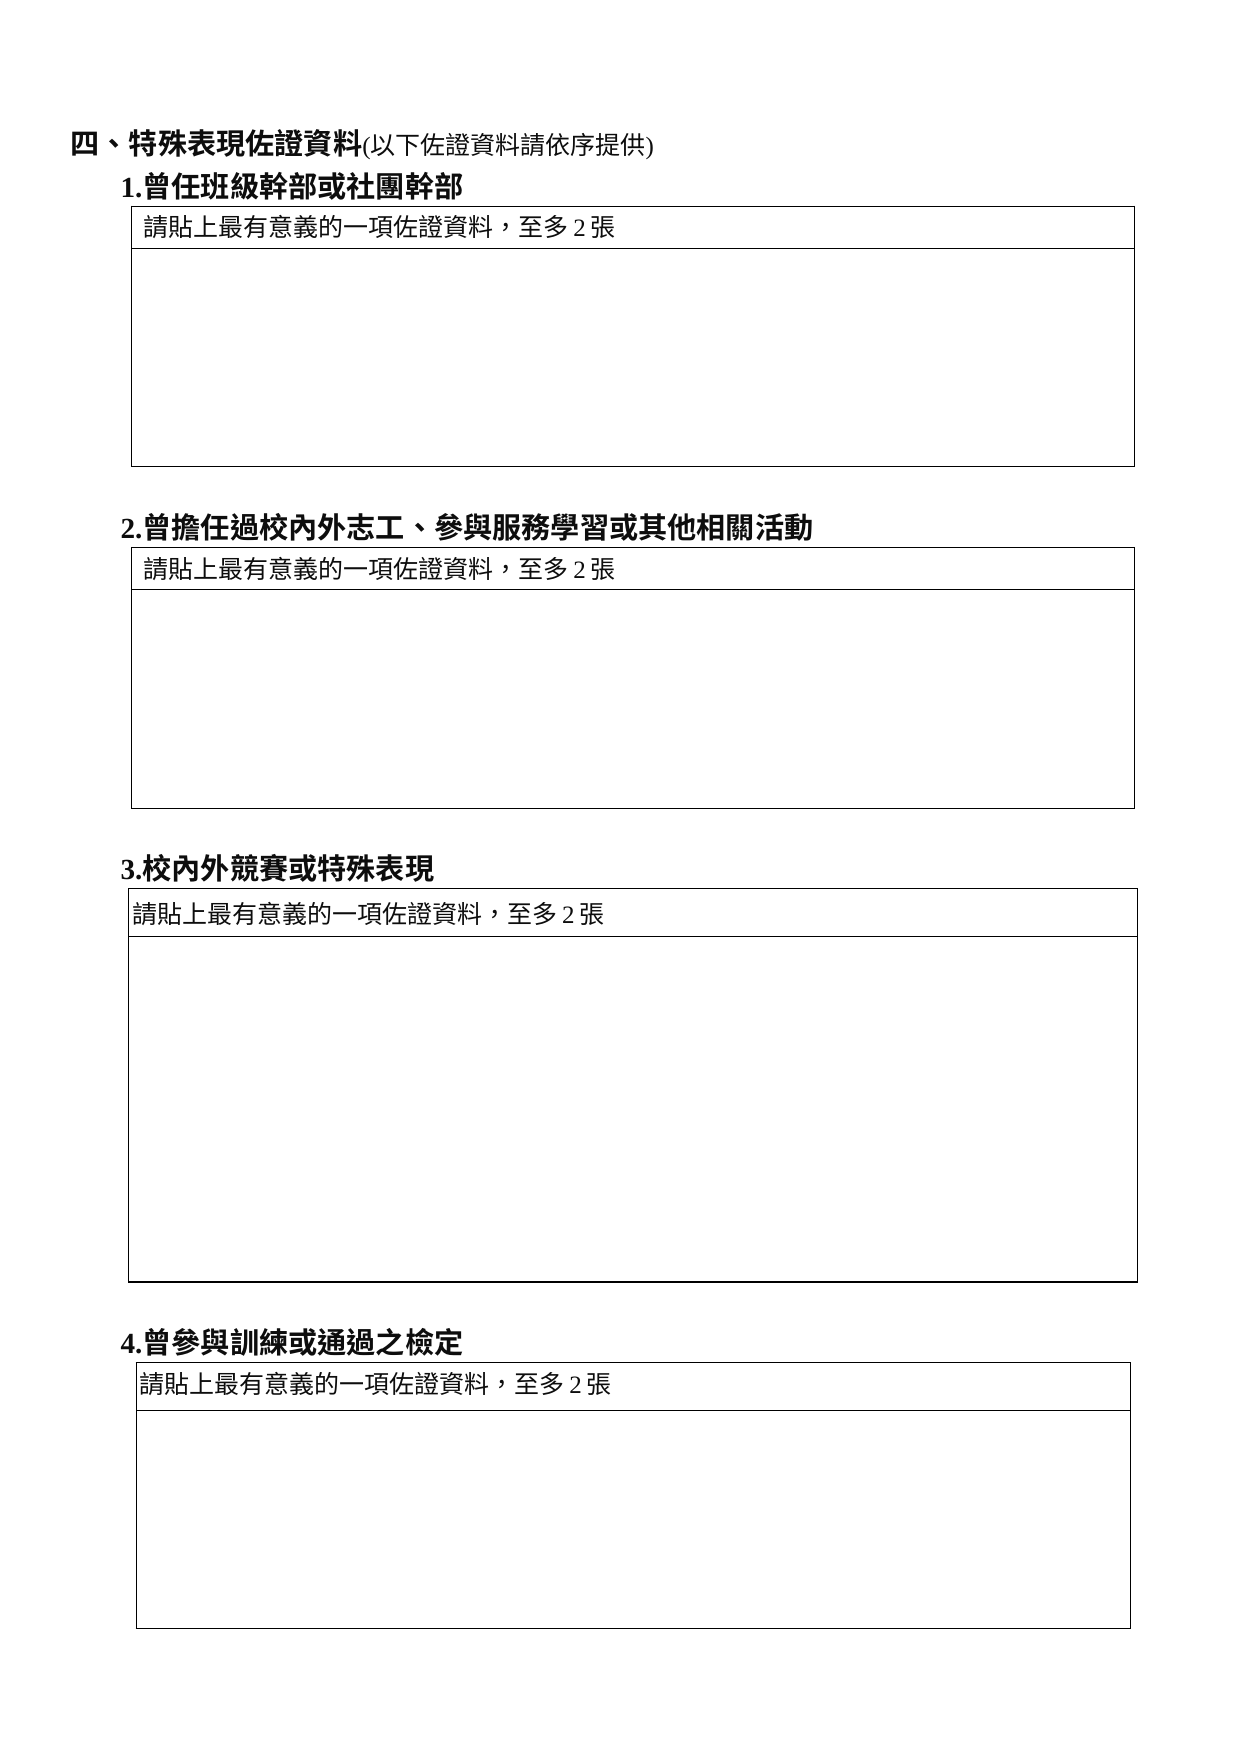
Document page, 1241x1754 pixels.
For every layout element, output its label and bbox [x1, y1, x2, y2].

table_header [59, 56, 1207, 1667]
